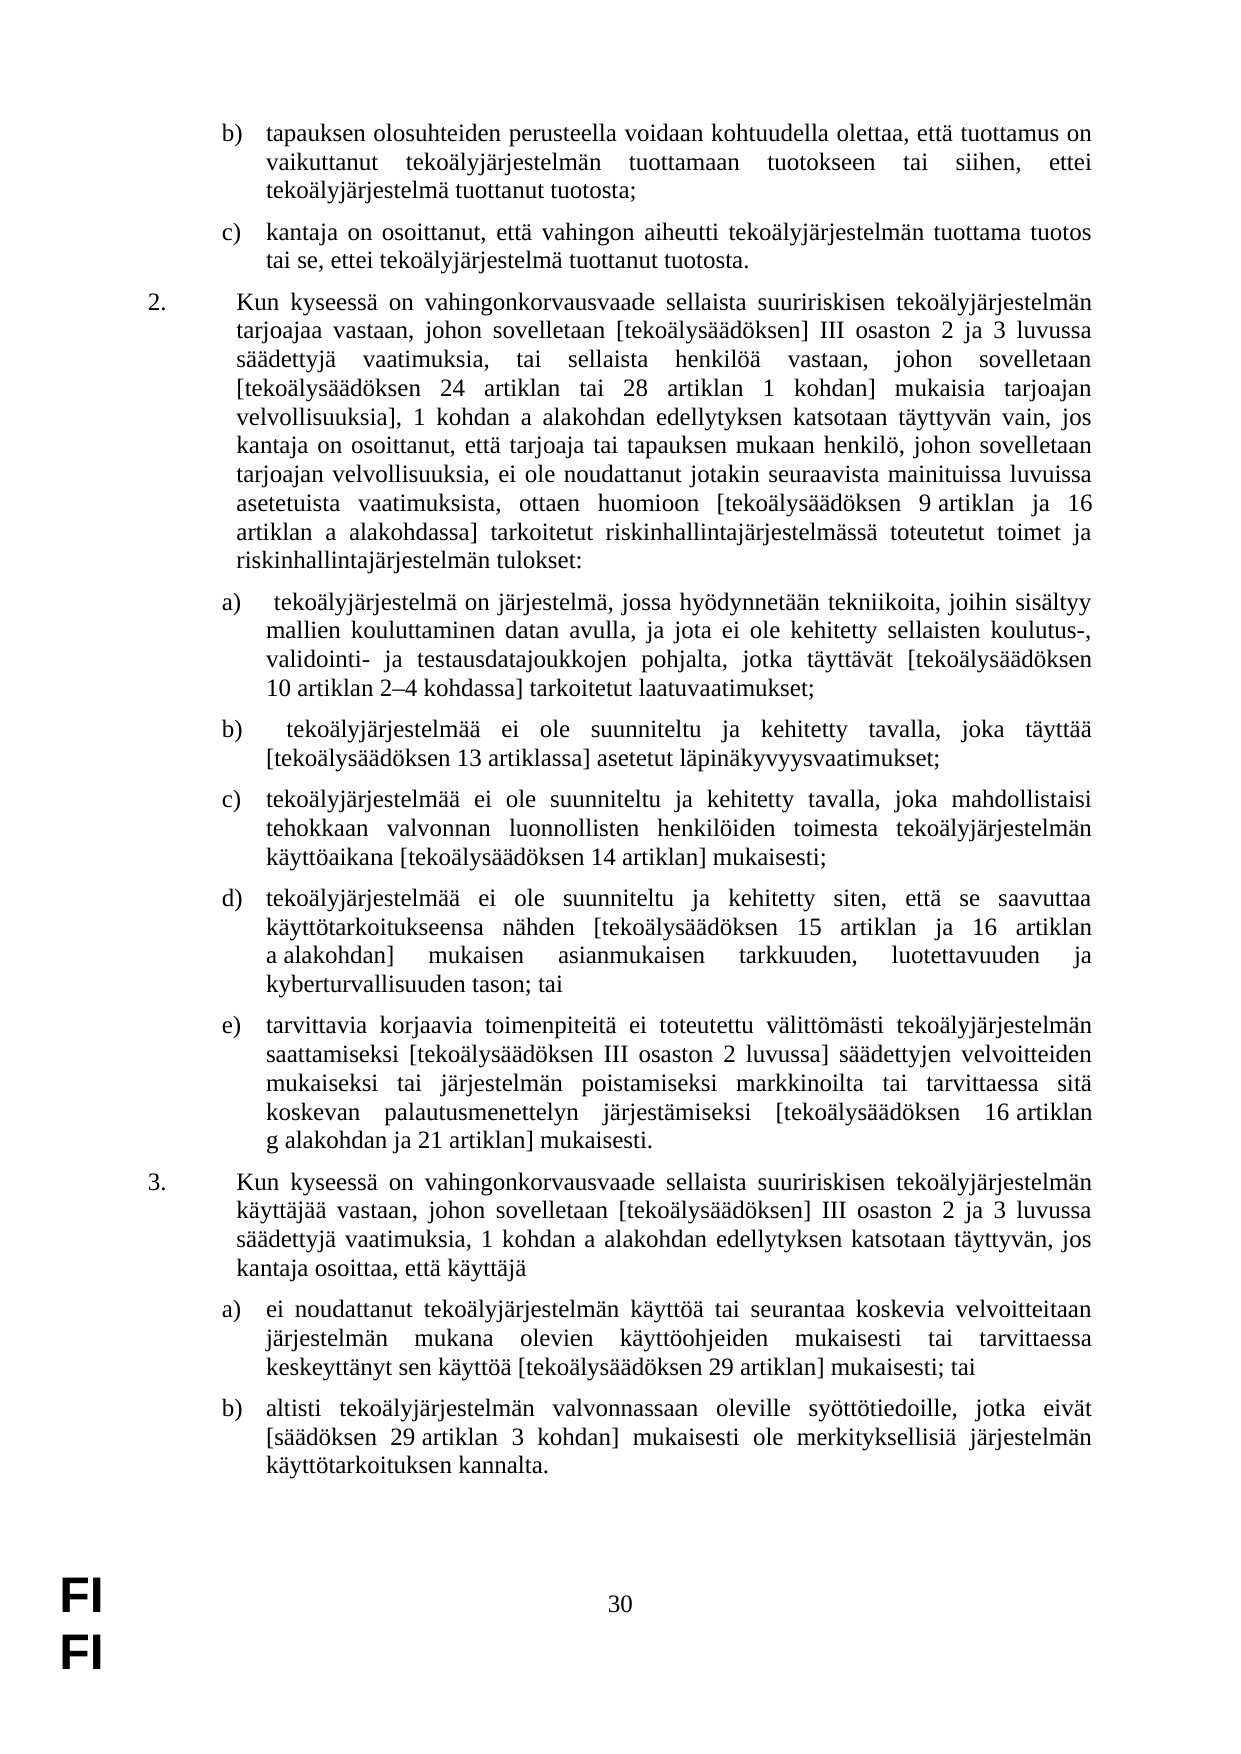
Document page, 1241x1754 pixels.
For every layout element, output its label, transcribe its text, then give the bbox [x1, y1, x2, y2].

text b) tapauksen olosuhteiden perusteella voidaan kohtuudella olettaa, että tuottamus on vaikuttanut tekoälyjärjestelmän tuottamaan tuotokseen tai siihen, ettei tekoälyjärjestelmä tuottanut tuotosta; [222, 118, 1092, 204]
text c) tekoälyjärjestelmää ei ole suunniteltu ja kehitetty tavalla, joka mahdollistaisi tehokkaan valvonnan luonnollisten henkilöiden toimesta tekoälyjärjestelmän käyttöaikana [tekoälysäädöksen 14 artiklan] mukaisesti; [222, 784, 1092, 871]
text d) tekoälyjärjestelmää ei ole suunniteltu ja kehitetty siten, että se saavuttaa käyttötarkoitukseensa nähden [tekoälysäädöksen 15 artiklan ja 16 artiklan a alakohdan] mukaisen asianmukaisen tarkkuuden, luotettavuuden ja kyberturvallisuuden tason; tai [222, 883, 1092, 998]
text c) kantaja on osoittanut, että vahingon aiheutti tekoälyjärjestelmän tuottama tuotos tai se, ettei tekoälyjärjestelmä tuottanut tuotosta. [222, 217, 1092, 274]
text e) tarvittavia korjaavia toimenpiteitä ei toteutettu välittömästi tekoälyjärjestelmän saattamiseksi [tekoälysäädöksen III osaston 2 luvussa] säädettyjen velvoitteiden mukaiseksi tai järjestelmän poistamiseksi markkinoilta tai tarvittaessa sitä koskevan palautusmenettelyn järjestämiseksi [tekoälysäädöksen 16 artiklan g alakohdan ja 21 artiklan] mukaisesti. [222, 1011, 1092, 1154]
text b) tekoälyjärjestelmää ei ole suunniteltu ja kehitetty tavalla, joka täyttää [tekoälysäädöksen 13 artiklassa] asetetut läpinäkyvyysvaatimukset; [222, 714, 1092, 772]
text a) tekoälyjärjestelmä on järjestelmä, jossa hyödynnetään tekniikoita, joihin sisältyy mallien kouluttaminen datan avulla, ja jota ei ole kehitetty sellaisten koulutus-, validointi- ja testausdatajoukkojen pohjalta, jotka täyttävät [tekoälysäädöksen 10 artiklan 2–4 kohdassa] tarkoitetut laatuvaatimukset; [222, 587, 1092, 702]
text b) altisti tekoälyjärjestelmän valvonnassaan oleville syöttötiedoille, jotka eivät [säädöksen 29 artiklan 3 kohdan] mukaisesti ole merkityksellisiä järjestelmän käyttötarkoituksen kannalta. [222, 1393, 1092, 1479]
text 2. Kun kyseessä on vahingonkorvausvaade sellaista suuririskisen tekoälyjärjestelmän tarjoajaa vastaan, johon sovelletaan [tekoälysäädöksen] III osaston 2 ja 3 luvussa säädettyjä vaatimuksia, tai sellaista henkilöä vastaan, johon sovelletaan [tekoälysäädöksen 24 artiklan tai 28 artiklan 1 kohdan] mukaisia tarjoajan velvollisuuksia], 1 kohdan a alakohdan edellytyksen katsotaan täyttyvän vain, jos kantaja on osoittanut, että tarjoaja tai tapauksen mukaan henkilö, johon sovelletaan tarjoajan velvollisuuksia, ei ole noudattanut jotakin seuraavista mainituissa luvuissa asetetuista vaatimuksista, ottaen huomioon [tekoälysäädöksen 9 artiklan ja 16 artiklan a alakohdassa] tarkoitetut riskinhallintajärjestelmässä toteutetut toimet ja riskinhallintajärjestelmän tulokset: [148, 287, 1092, 574]
text 3. Kun kyseessä on vahingonkorvausvaade sellaista suuririskisen tekoälyjärjestelmän käyttäjää vastaan, johon sovelletaan [tekoälysäädöksen] III osaston 2 ja 3 luvussa säädettyjä vaatimuksia, 1 kohdan a alakohdan edellytyksen katsotaan täyttyvän, jos kantaja osoittaa, että käyttäjä [148, 1167, 1092, 1282]
text a) ei noudattanut tekoälyjärjestelmän käyttöä tai seurantaa koskevia velvoitteitaan järjestelmän mukana olevien käyttöohjeiden mukaisesti tai tarvittaessa keskeyttänyt sen käyttöä [tekoälysäädöksen 29 artiklan] mukaisesti; tai [222, 1294, 1092, 1381]
